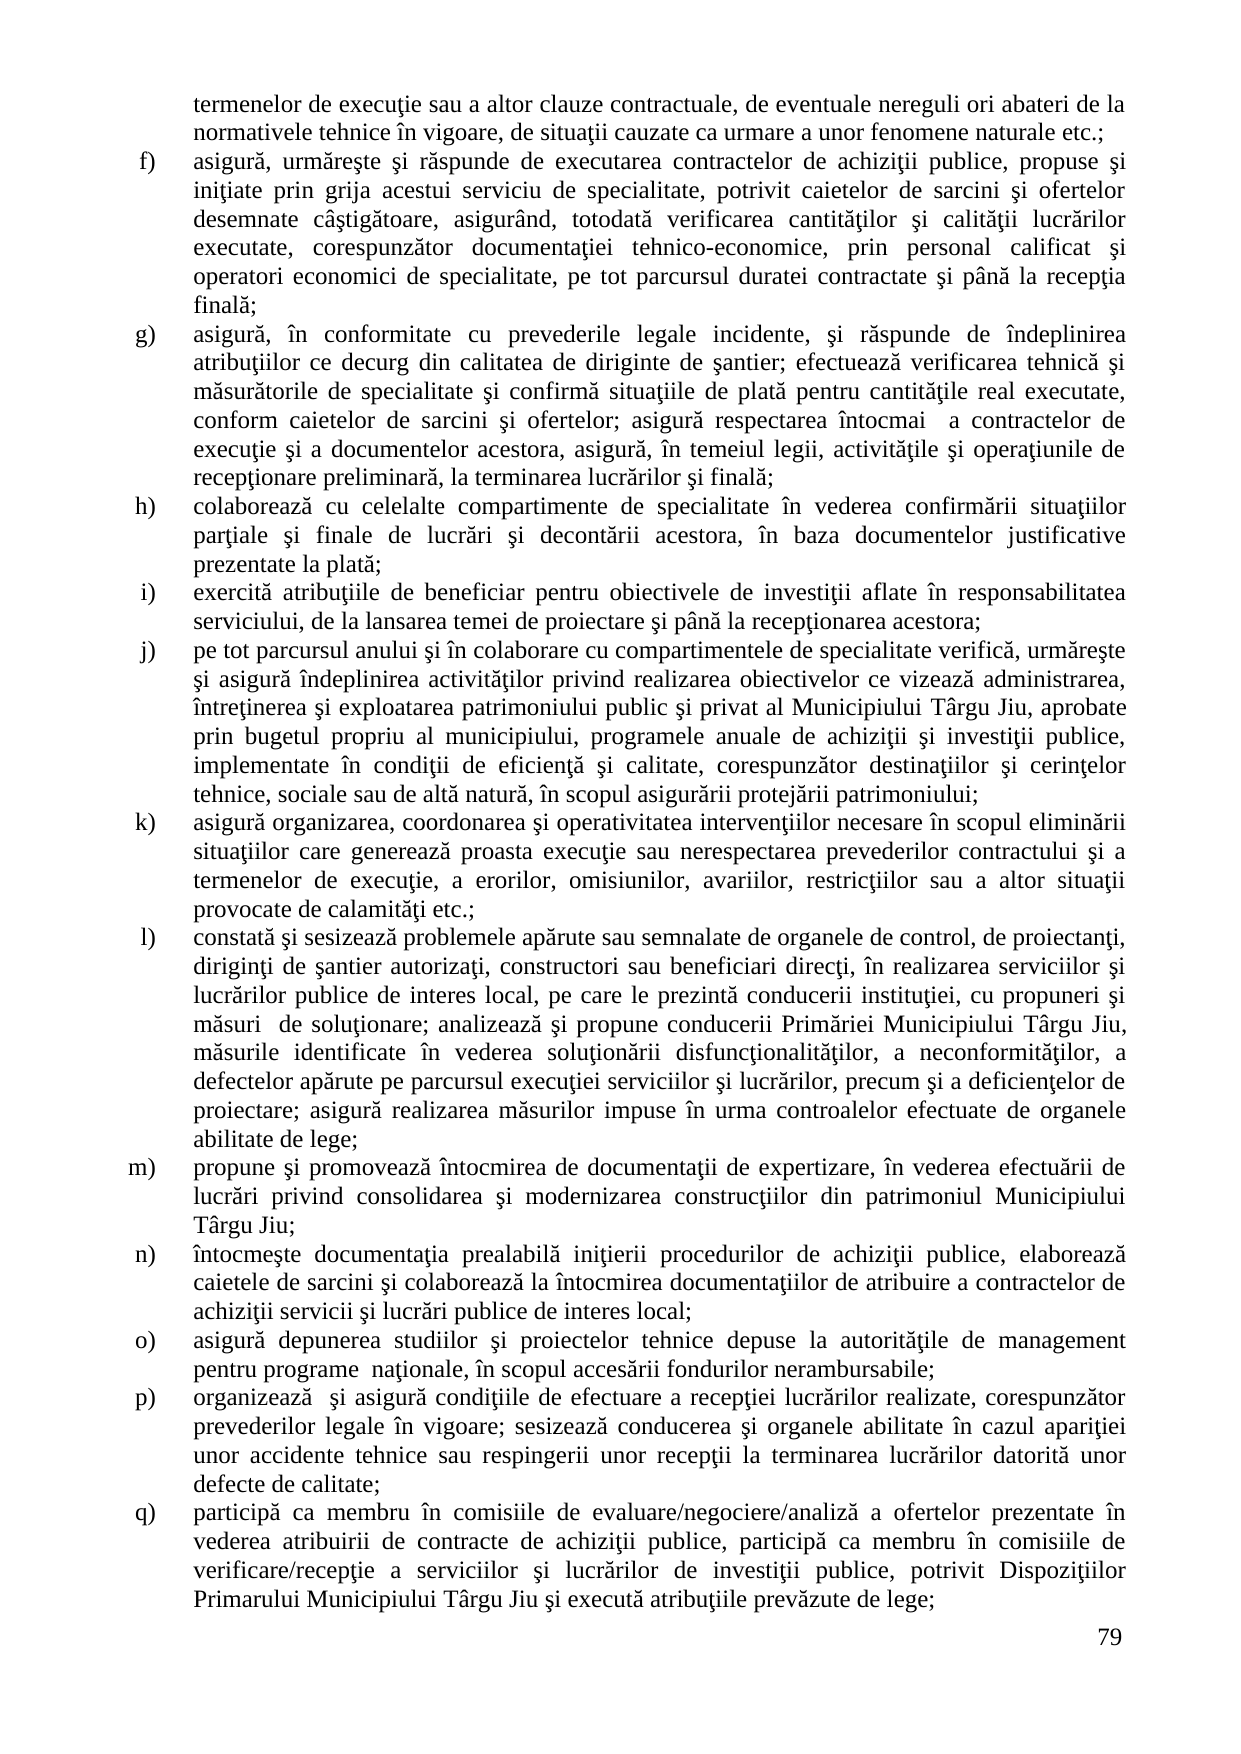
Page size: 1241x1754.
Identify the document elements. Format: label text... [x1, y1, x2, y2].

list asigură, urmăreşte şi răspunde de executarea contractelor de achiziţii publice, propuse şi iniţiate prin grija acestui serviciu de specialitate, potrivit caietelor de sarcini şi ofertelor desemnate câştigătoare, asigurând, totodată verificarea cantităţilor şi calităţii lucrărilor executate, corespunzător documentaţiei tehnico-economice, prin personal calificat şi operatori economici de specialitate, pe tot parcursul duratei contractate şi până la recepţia finală; [156, 146, 1127, 319]
list asigură, în conformitate cu prevederile legale incidente, şi răspunde de îndeplinirea atribuţiilor ce decurg din calitatea de diriginte de şantier; efectuează verificarea tehnică şi măsurătorile de specialitate şi confirmă situaţiile de plată pentru cantităţile real executate, conform caietelor de sarcini şi ofertelor; asigură respectarea întocmai a contractelor de execuţie şi a documentelor acestora, asigură, în temeiul legii, activităţile şi operaţiunile de recepţionare preliminară, la terminarea lucrărilor şi finală; [156, 319, 1127, 491]
list colaborează cu celelalte compartimente de specialitate în vederea confirmării situaţiilor parţiale şi finale de lucrări şi decontării acestora, în baza documentelor justificative prezentate la plată; [156, 491, 1127, 577]
list propune şi promovează întocmirea de documentaţii de expertizare, în vederea efectuării de lucrări privind consolidarea şi modernizarea construcţiilor din patrimoniul Municipiului Târgu Jiu; [156, 1152, 1127, 1239]
list asigură depunerea studiilor şi proiectelor tehnice depuse la autorităţile de management pentru programe naţionale, în scopul accesării fondurilor nerambursabile; [156, 1325, 1127, 1382]
list participă ca membru în comisiile de evaluare/negociere/analiză a ofertelor prezentate în vederea atribuirii de contracte de achiziţii publice, participă ca membru în comisiile de verificare/recepţie a serviciilor şi lucrărilor de investiţii publice, potrivit Dispoziţiilor Primarului Municipiului Târgu Jiu şi execută atribuţiile prevăzute de lege; [156, 1497, 1127, 1612]
list asigură organizarea, coordonarea şi operativitatea intervenţiilor necesare în scopul eliminării situaţiilor care generează proasta execuţie sau nerespectarea prevederilor contractului şi a termenelor de execuţie, a erorilor, omisiunilor, avariilor, restricţiilor sau a altor situaţii provocate de calamităţi etc.; [156, 807, 1127, 922]
list întocmeşte documentaţia prealabilă iniţierii procedurilor de achiziţii publice, elaborează caietele de sarcini şi colaborează la întocmirea documentaţiilor de atribuire a contractelor de achiziţii servicii şi lucrări publice de interes local; [156, 1239, 1127, 1325]
list pe tot parcursul anului şi în colaborare cu compartimentele de specialitate verifică, urmăreşte şi asigură îndeplinirea activităţilor privind realizarea obiectivelor ce vizează administrarea, întreţinerea şi exploatarea patrimoniului public şi privat al Municipiului Târgu Jiu, aprobate prin bugetul propriu al municipiului, programele anuale de achiziţii şi investiţii publice, implementate în condiţii de eficienţă şi calitate, corespunzător destinaţiilor şi cerinţelor tehnice, sociale sau de altă natură, în scopul asigurării protejării patrimoniului; [156, 635, 1127, 807]
list exercită atribuţiile de beneficiar pentru obiectivele de investiţii aflate în responsabilitatea serviciului, de la lansarea temei de proiectare şi până la recepţionarea acestora; [156, 577, 1127, 635]
list constată şi sesizează problemele apărute sau semnalate de organele de control, de proiectanţi, diriginţi de şantier autorizaţi, constructori sau beneficiari direcţi, în realizarea serviciilor şi lucrărilor publice de interes local, pe care le prezintă conducerii instituţiei, cu propuneri şi măsuri de soluţionare; analizează şi propune conducerii Primăriei Municipiului Târgu Jiu, măsurile identificate în vederea soluţionării disfuncţionalităţilor, a neconformităţilor, a defectelor apărute pe parcursul execuţiei serviciilor şi lucrărilor, precum şi a deficienţelor de proiectare; asigură realizarea măsurilor impuse în urma controalelor efectuate de organele abilitate de lege; [156, 922, 1127, 1152]
list organizează şi asigură condiţiile de efectuare a recepţiei lucrărilor realizate, corespunzător prevederilor legale în vigoare; sesizează conducerea şi organele abilitate în cazul apariţiei unor accidente tehnice sau respingerii unor recepţii la terminarea lucrărilor datorită unor defecte de calitate; [156, 1382, 1127, 1497]
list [156, 89, 1127, 146]
